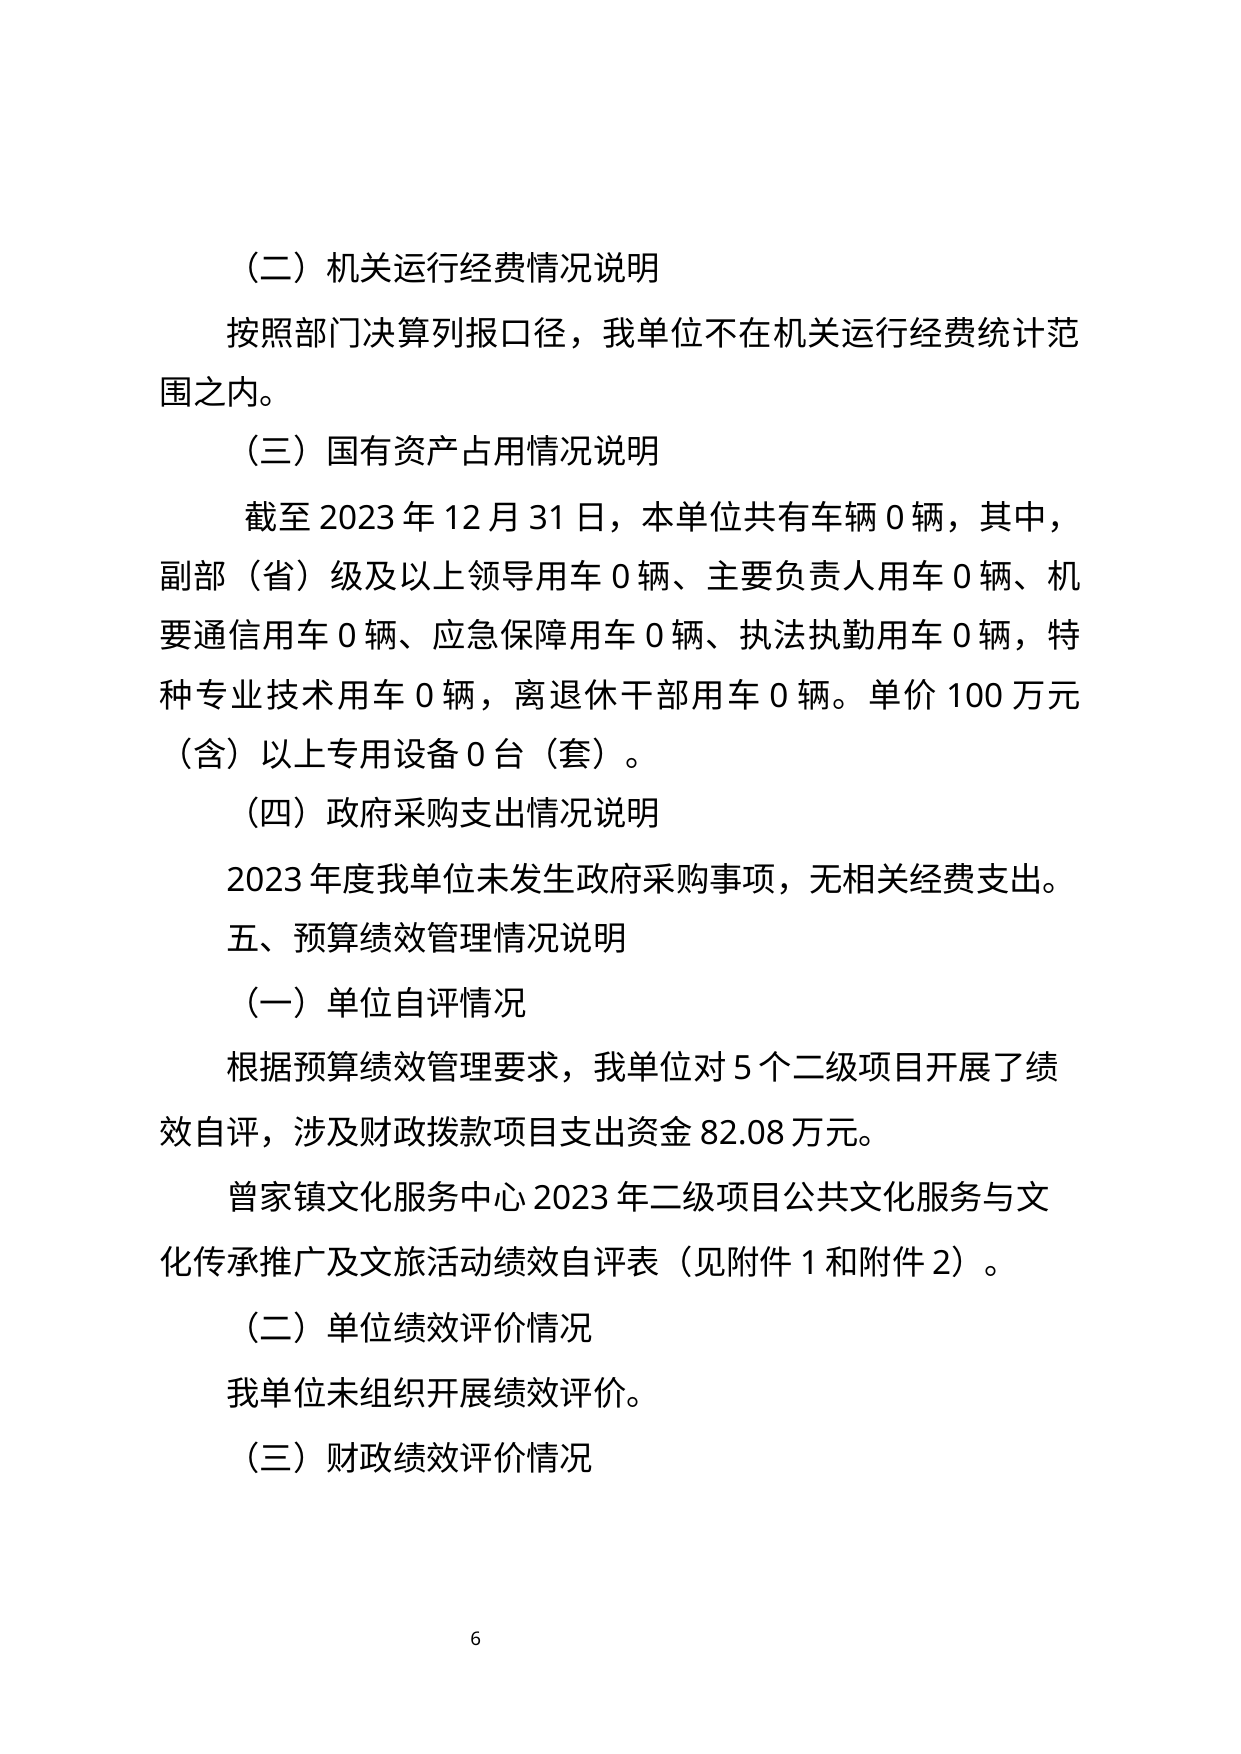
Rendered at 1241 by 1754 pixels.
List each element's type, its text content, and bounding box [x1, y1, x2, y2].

text （二）机关运行经费情况说明 [159, 233, 1081, 298]
text 我单位未组织开展绩效评价。 [159, 1358, 1081, 1423]
text （一）单位自评情况 [159, 968, 1081, 1033]
text 截至2023年12月31日，本单位共有车辆0辆，其中，副部（省）级及以上领导用车0辆、主要负责人用车0辆、机要通信用车0辆、应急保障用车0辆、执法执勤用车0辆，特种专业技术用车0辆，离退休干部用车0辆。单价100万元（含）以上专用设备0台（套）。 [159, 482, 1081, 778]
text 曾家镇文化服务中心2023年二级项目公共文化服务与文化传承推广及文旅活动绩效自评表（见附件1和附件2）。 [159, 1163, 1081, 1293]
text （二）单位绩效评价情况 [159, 1293, 1081, 1358]
text 2023年度我单位未发生政府采购事项，无相关经费支出。 [159, 843, 1081, 903]
text （三）财政绩效评价情况 [159, 1423, 1081, 1488]
text （三）国有资产占用情况说明 [159, 417, 1081, 482]
text （四）政府采购支出情况说明 [159, 778, 1081, 843]
text 根据预算绩效管理要求，我单位对5个二级项目开展了绩效自评，涉及财政拨款项目支出资金82.08万元。 [159, 1033, 1081, 1163]
text 按照部门决算列报口径，我单位不在机关运行经费统计范围之内。 [159, 298, 1081, 417]
text 五、预算绩效管理情况说明 [159, 903, 1081, 968]
